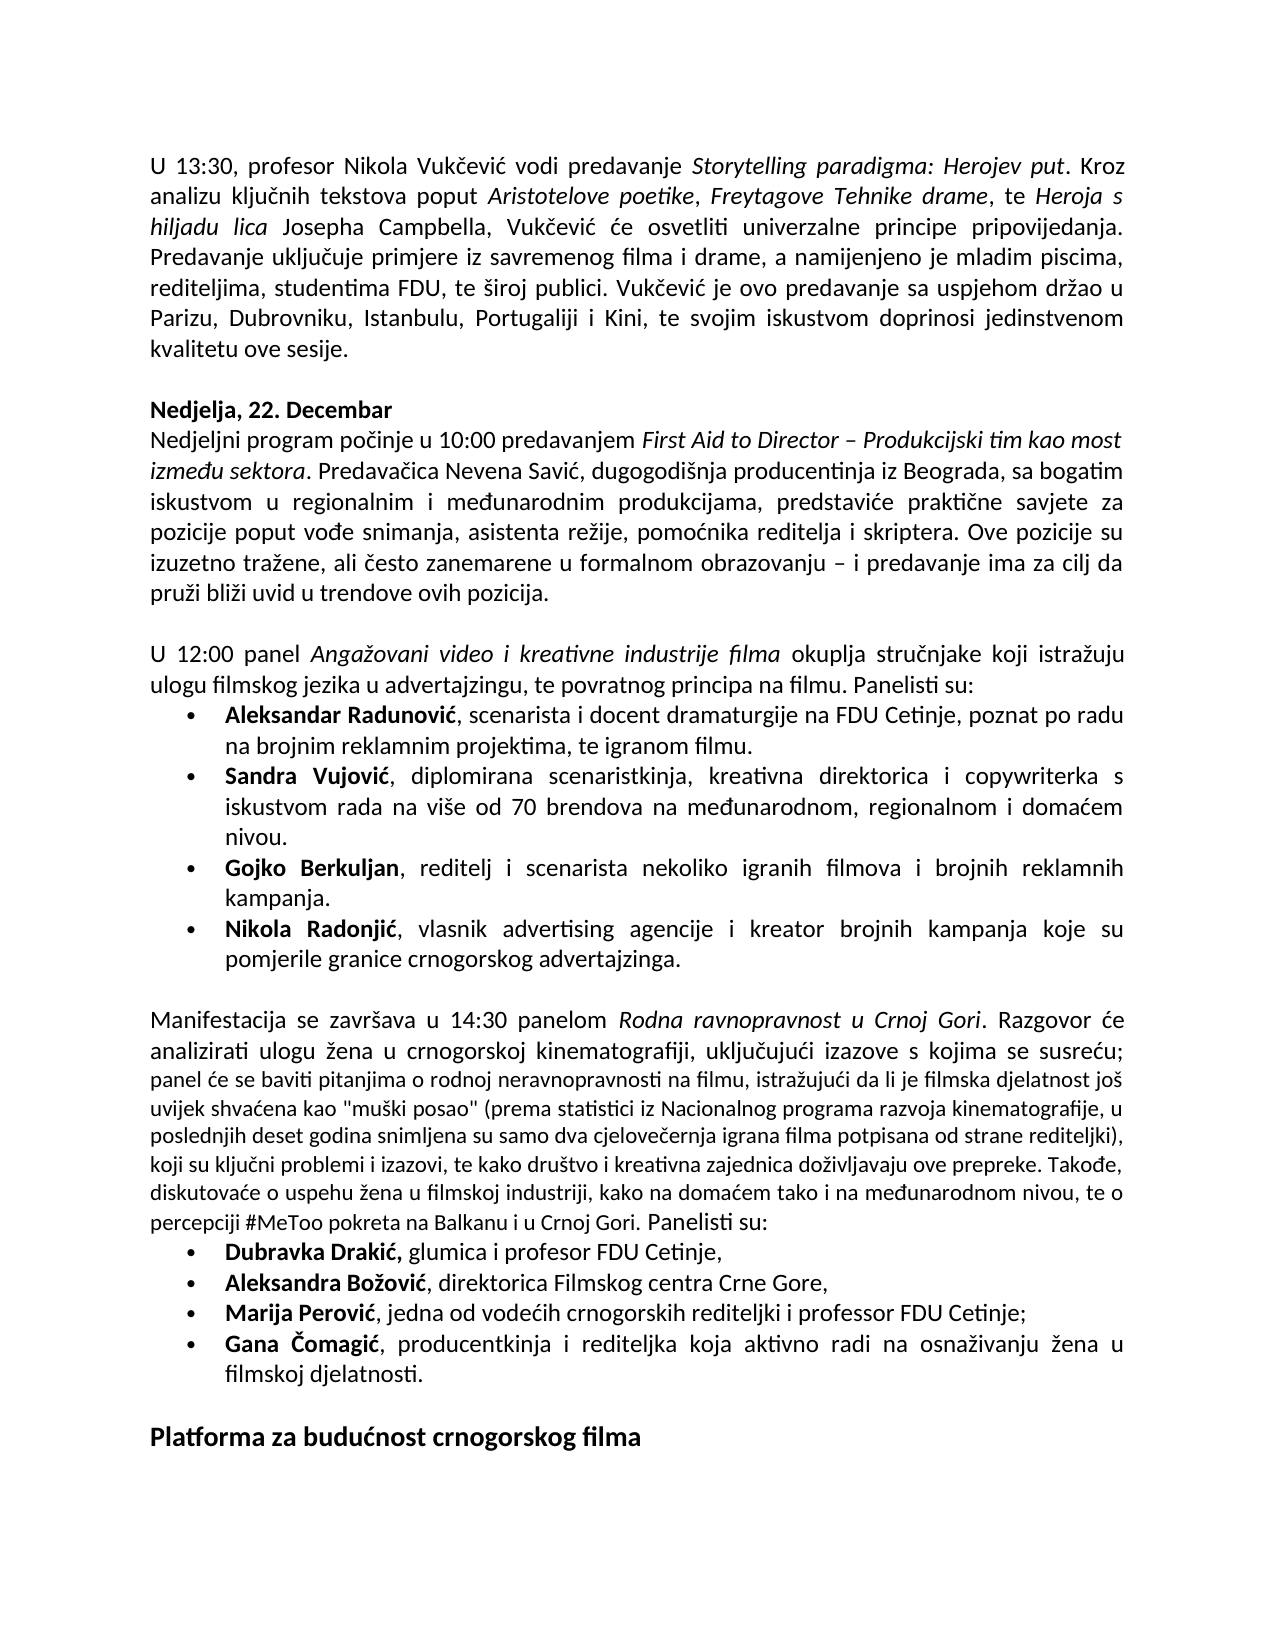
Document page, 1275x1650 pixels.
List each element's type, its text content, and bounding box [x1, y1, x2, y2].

list Aleksandra Božović, direktorica Filmskog centra Crne Gore, [187, 1267, 1125, 1297]
text Nedjeljni program počinje u 10:00 predavanjem First Aid to Director – Produkcijski tim kao most između sektora. Predavačica Nevena Savić, dugogodišnja producentinja iz Beograda, sa bogatim iskustvom u regionalnim i međunarodnim produkcijama, predstaviće praktične savjete za pozicije poput vođe snimanja, asistenta režije, pomoćnika reditelja i skriptera. Ove pozicije su izuzetno tražene, ali često zanemarene u formalnom obrazovanju – i predavanje ima za cilj da pruži bliži uvid u trendove ovih pozicija. [150, 425, 1125, 608]
list Marija Perović, jedna od vodećih crnogorskih rediteljki i professor FDU Cetinje; [187, 1297, 1125, 1328]
text U 13:30, profesor Nikola Vukčević vodi predavanje Storytelling paradigma: Herojev put. Kroz analizu ključnih tekstova poput Aristotelove poetike, Freytagove Tehnike drame, te Heroja s hiljadu lica Josepha Campbella, Vukčević će osvetliti univerzalne principe pripovijedanja. Predavanje uključuje primjere iz savremenog filma i drame, a namijenjeno je mladim piscima, rediteljima, studentima FDU, te široj publici. Vukčević je ovo predavanje sa uspjehom držao u Parizu, Dubrovniku, Istanbulu, Portugaliji i Kini, te svojim iskustvom doprinosi jedinstvenom kvalitetu ove sesije. [150, 150, 1125, 364]
list Gana Čomagić, producentkinja i rediteljka koja aktivno radi na osnaživanju žena u filmskoj djelatnosti. [187, 1328, 1125, 1389]
list Aleksandar Radunović, scenarista i docent dramaturgije na FDU Cetinje, poznat po radu na brojnim reklamnim projektima, te igranom filmu. [187, 699, 1125, 760]
text Nedjelja, 22. Decembar [150, 394, 1125, 425]
text U 12:00 panel Angažovani video i kreativne industrije filma okuplja stručnjake koji istražuju ulogu filmskog jezika u advertajzingu, te povratnog principa na filmu. Panelisti su: [150, 638, 1125, 699]
list Dubravka Drakić, glumica i profesor FDU Cetinje, [187, 1236, 1125, 1267]
list Sandra Vujović, diplomirana scenaristkinja, kreativna direktorica i copywriterka s iskustvom rada na više od 70 brendova na međunarodnom, regionalnom i domaćem nivou. [187, 760, 1125, 852]
list Gojko Berkuljan, reditelj i scenarista nekoliko igranih filmova i brojnih reklamnih kampanja. [187, 852, 1125, 913]
text Manifestacija se završava u 14:30 panelom Rodna ravnopravnost u Crnoj Gori. Razgovor će analizirati ulogu žena u crnogorskoj kinematografiji, uključujući izazove s kojima se susreću; panel će se baviti pitanjima o rodnoj neravnopravnosti na filmu, istražujući da li je filmska djelatnost još uvijek shvaćena kao "muški posao" (prema statistici iz Nacionalnog programa razvoja kinematografije, u poslednjih deset godina snimljena su samo dva cjelovečernja igrana filma potpisana od strane rediteljki), koji su ključni problemi i izazovi, te kako društvo i kreativna zajednica doživljavaju ove prepreke. Takođe, diskutovaće o uspehu žena u filmskoj industriji, kako na domaćem tako i na međunarodnom nivou, te o percepciji #MeToo pokreta na Balkanu i u Crnoj Gori. Panelisti su: [150, 1004, 1125, 1236]
list Nikola Radonjić, vlasnik advertising agencije i kreator brojnih kampanja koje su pomjerile granice crnogorskog advertajzinga. [187, 913, 1125, 974]
text Platforma za budućnost crnogorskog filma [150, 1419, 1125, 1454]
